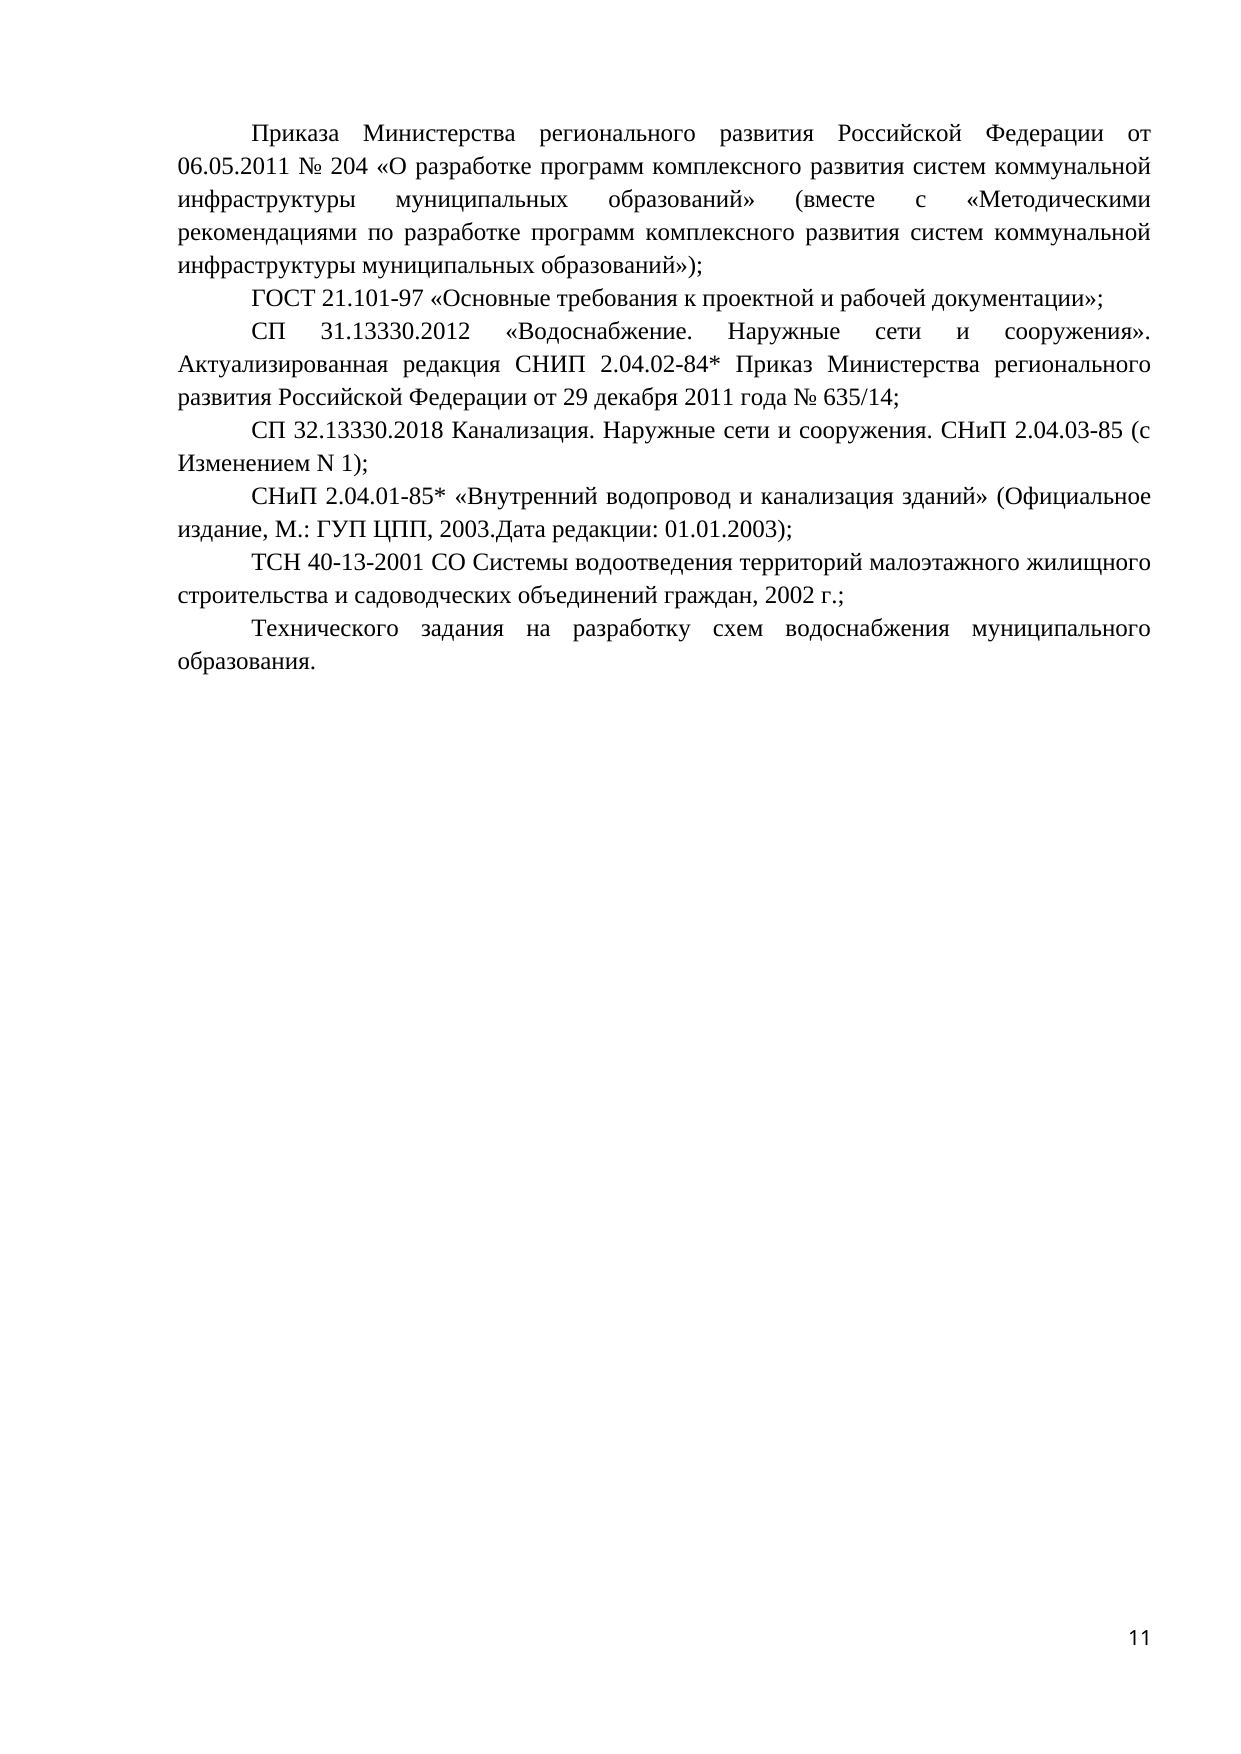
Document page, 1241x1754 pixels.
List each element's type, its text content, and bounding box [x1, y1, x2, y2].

text Приказа Министерства регионального развития Российской Федерации от 06.05.2011 № 204 «О разработке программ комплексного развития систем коммунальной инфраструктуры муниципальных образований» (вместе с «Методическими рекомендациями по разработке программ комплексного развития систем коммунальной инфраструктуры муниципальных образований»); [177, 118, 1152, 279]
text ТСН 40-13-2001 СО Системы водоотведения территорий малоэтажного жилищного строительства и садоводческих объединений граждан, .; [177, 547, 1152, 609]
text Технического задания на разработку схем водоснабжения муниципального образования. [177, 613, 1152, 675]
text СНиП 2.04.01-85* «Внутренний водопровод и канализация зданий» (Официальное издание, М.: ГУП ЦПП, 2003.Дата редакции: 01.01.2003); [177, 481, 1152, 543]
text СП 32.13330.2018 Канализация. Наружные сети и сооружения. СНиП 2.04.03-85 (с Изменением N 1); [177, 415, 1152, 477]
text СП 31.13330.2012 «Водоснабжение. Наружные сети и сооружения». Актуализированная редакция СНИП 2.04.02-84* Приказ Министерства регионального развития Российской Федерации от 29 декабря 2011 года № 635/14; [177, 316, 1152, 411]
text ГОСТ 21.101-97 «Основные требования к проектной и рабочей документации»; [177, 283, 1152, 312]
